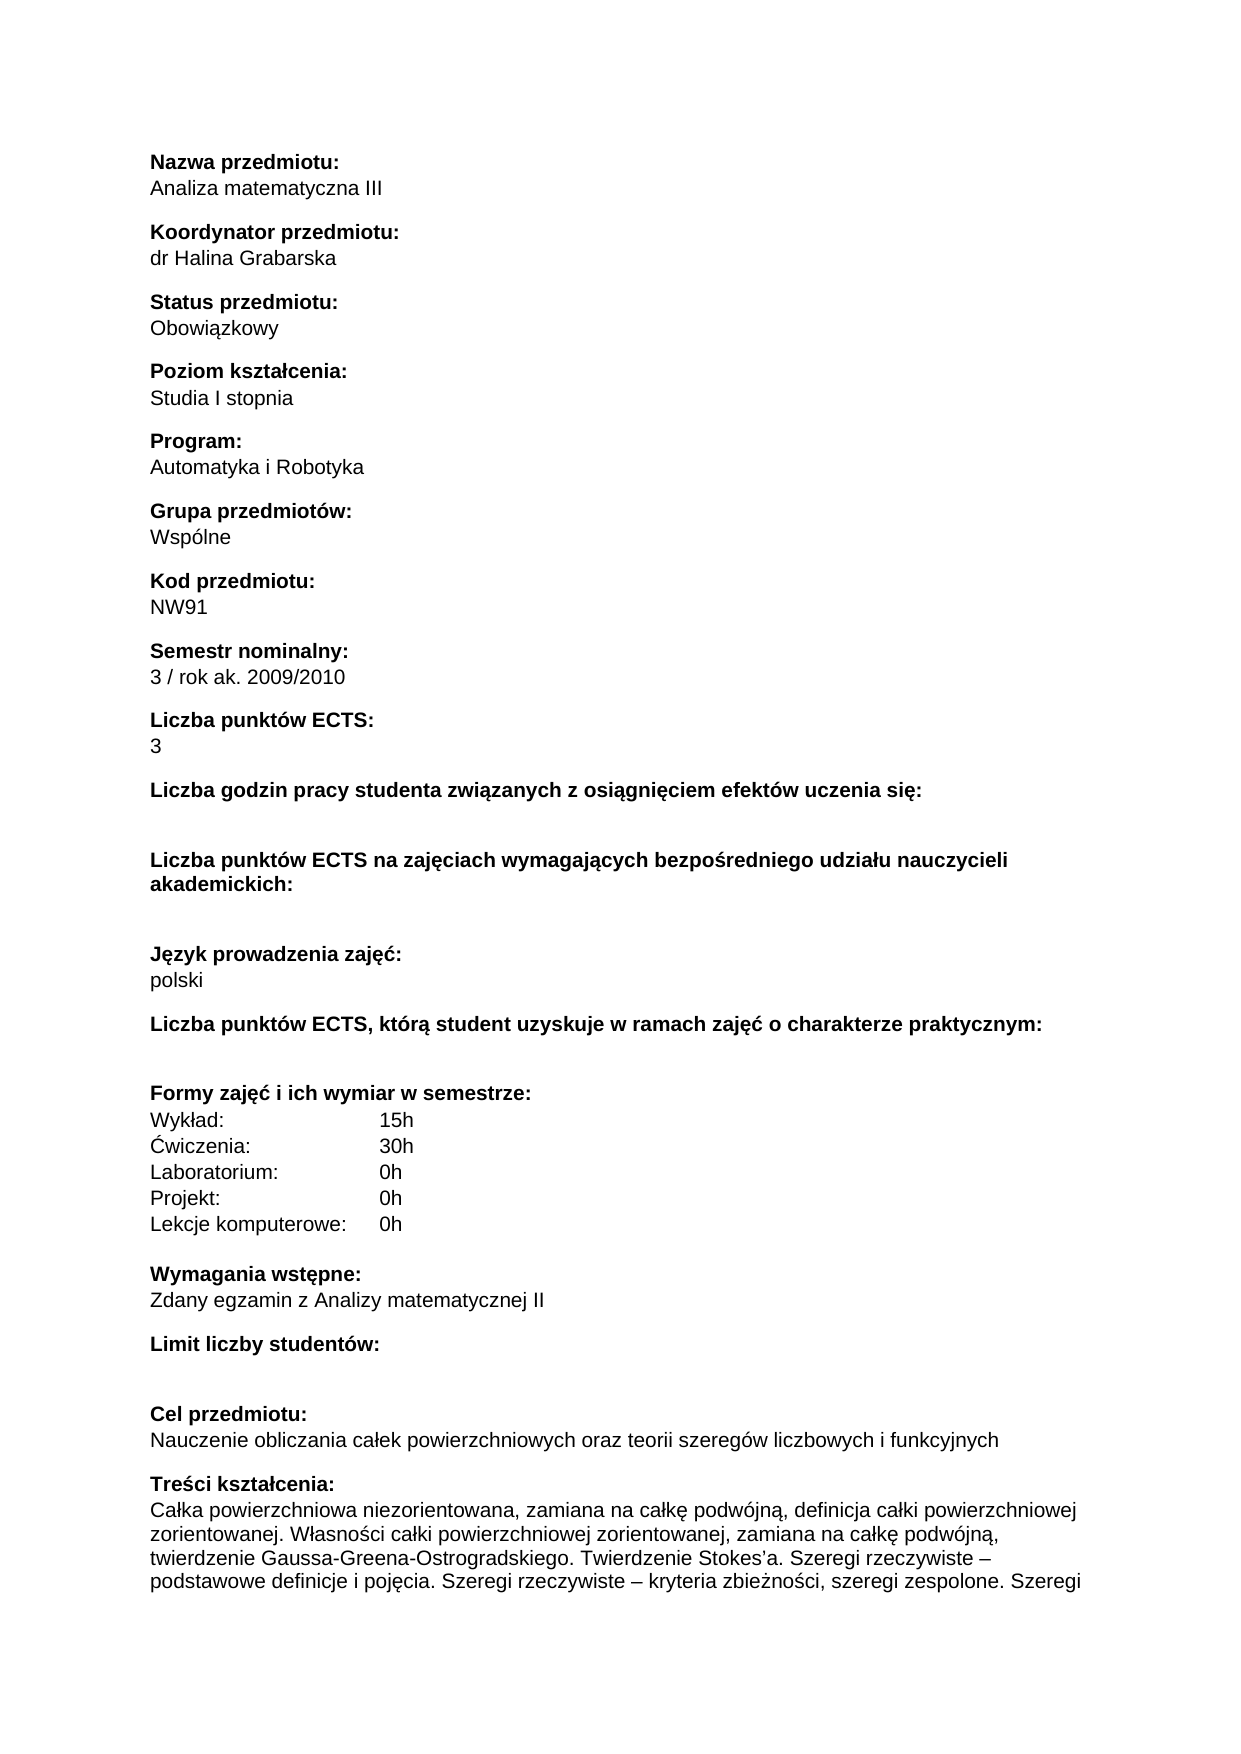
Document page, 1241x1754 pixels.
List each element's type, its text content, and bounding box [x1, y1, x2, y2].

text Studia I stopnia [150, 385, 1090, 409]
text Język prowadzenia zajęć: [150, 942, 1090, 966]
table_header Wykład: [140, 1108, 367, 1132]
text Obowiązkowy [150, 316, 1090, 339]
text Wspólne [150, 525, 1090, 549]
table_header 15h [369, 1108, 597, 1132]
table_cell 0h [369, 1184, 597, 1210]
text Program: [150, 429, 1090, 453]
text polski [150, 968, 1090, 992]
text Liczba godzin pracy studenta związanych z osiągnięciem efektów uczenia się: [150, 778, 1090, 802]
table_cell Lekcje komputerowe: [140, 1212, 367, 1236]
text Wymagania wstępne: [150, 1262, 1090, 1286]
text Zdany egzamin z Analizy matematycznej II [150, 1288, 1090, 1312]
text Nauczenie obliczania całek powierzchniowych oraz teorii szeregów liczbowych i funkcyjnych [150, 1428, 1090, 1452]
text Semestr nominalny: [150, 638, 1090, 662]
text NW91 [150, 595, 1090, 619]
table_cell 30h [369, 1132, 597, 1158]
text Kod przedmiotu: [150, 569, 1090, 593]
text Grupa przedmiotów: [150, 499, 1090, 523]
text Limit liczby studentów: [150, 1332, 1090, 1356]
text Liczba punktów ECTS: [150, 708, 1090, 732]
text Poziom kształcenia: [150, 359, 1090, 383]
text Formy zajęć i ich wymiar w semestrze: [150, 1081, 1090, 1105]
text Liczba punktów ECTS, którą student uzyskuje w ramach zajęć o charakterze praktycznym: [150, 1011, 1090, 1035]
text Nazwa przedmiotu: [150, 150, 1090, 174]
table_cell Projekt: [140, 1186, 367, 1210]
text Status przedmiotu: [150, 289, 1090, 313]
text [150, 1497, 1090, 1593]
table_cell 0h [369, 1158, 597, 1184]
text Cel przedmiotu: [150, 1402, 1090, 1426]
text Automatyka i Robotyka [150, 455, 1090, 479]
text Analiza matematyczna III [150, 176, 1090, 200]
text 3 [150, 734, 1090, 758]
text 3 / rok ak. 2009/2010 [150, 664, 1090, 688]
text dr Halina Grabarska [150, 246, 1090, 270]
text Koordynator przedmiotu: [150, 220, 1090, 244]
table_cell 0h [369, 1210, 597, 1236]
text Liczba punktów ECTS na zajęciach wymagających bezpośredniego udziału nauczycieli akademickich: [150, 848, 1090, 896]
text Treści kształcenia: [150, 1471, 1090, 1495]
table_cell Ćwiczenia: [140, 1134, 367, 1158]
table_cell Laboratorium: [140, 1160, 367, 1184]
